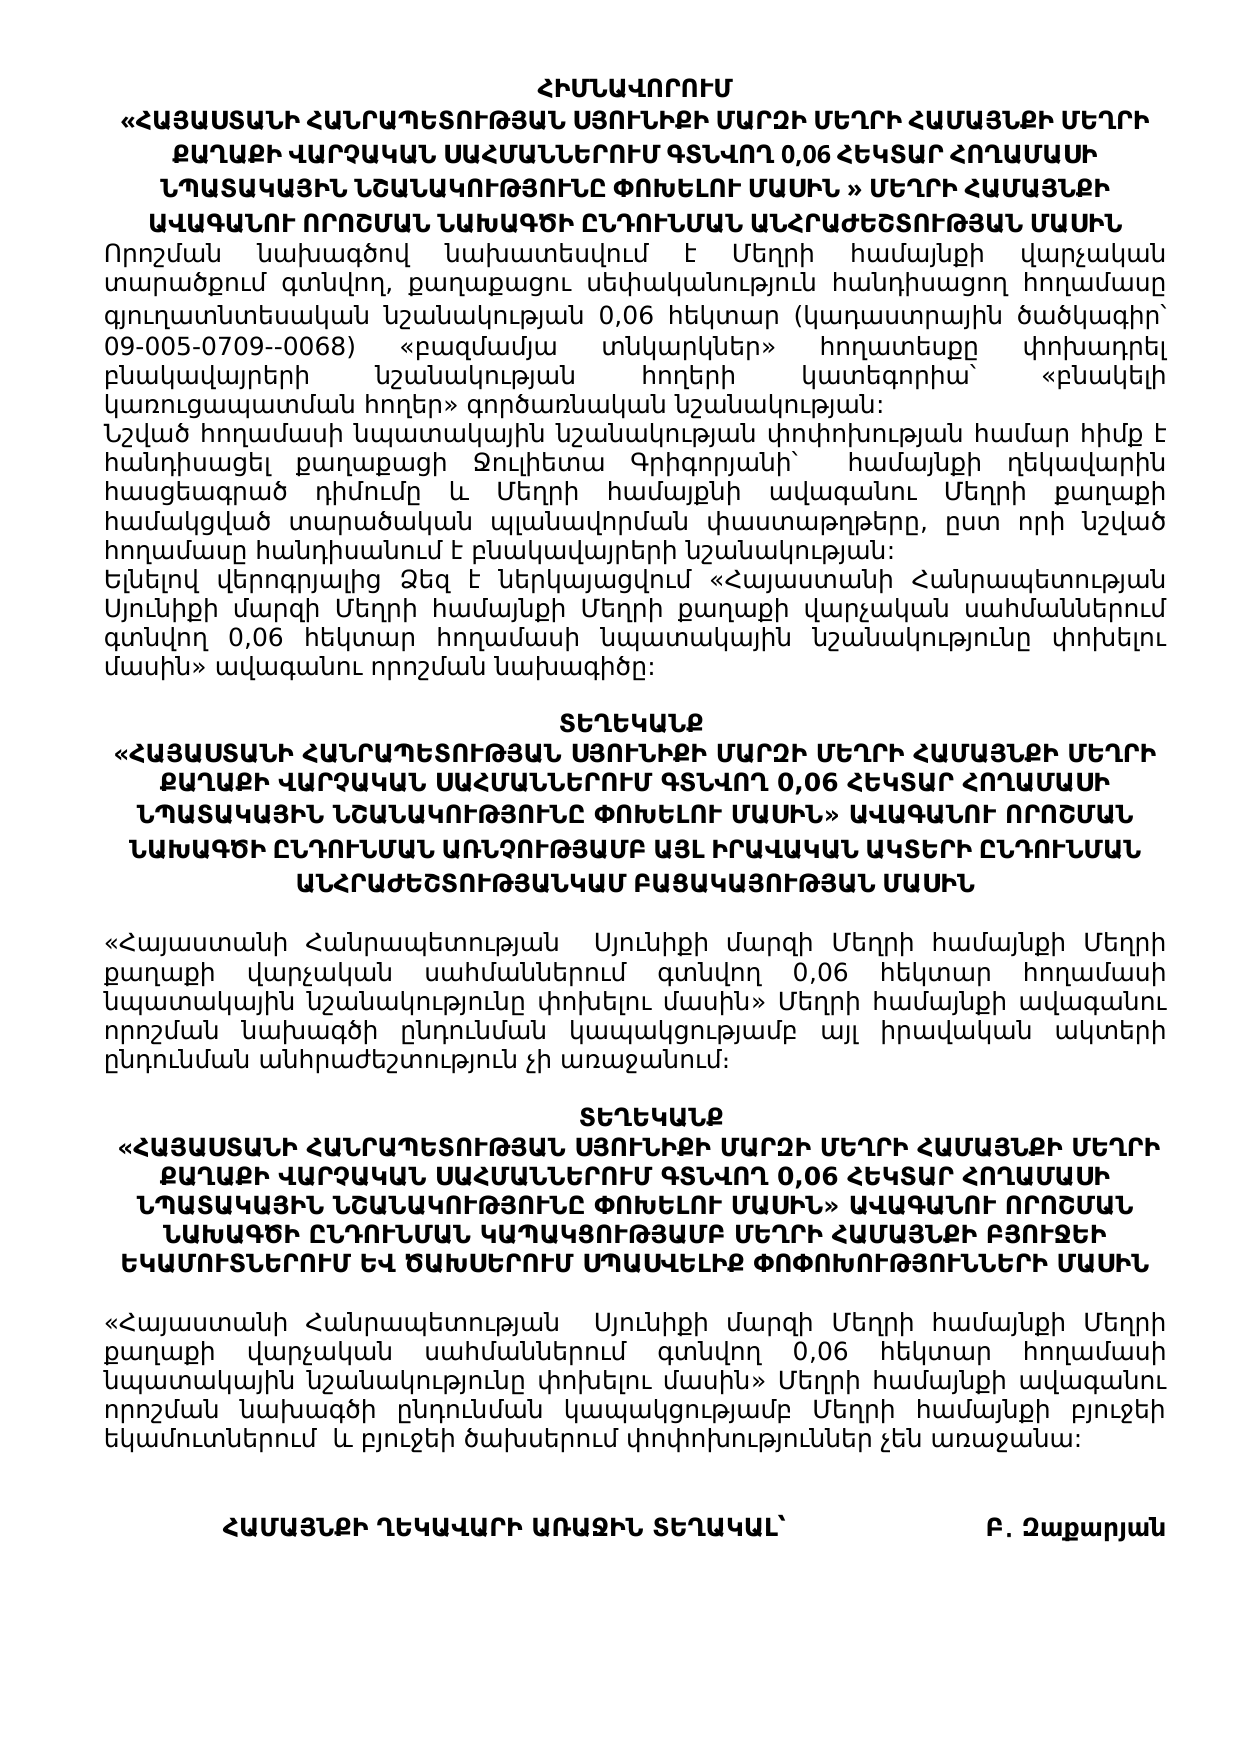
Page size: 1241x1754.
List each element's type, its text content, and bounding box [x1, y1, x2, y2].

text ՏԵՂԵԿԱՆՔ «ՀԱՅԱՍՏԱՆԻ ՀԱՆՐԱՊԵՏՈՒԹՅԱՆ ՍՅՈՒՆԻՔԻ ՄԱՐԶԻ ՄԵՂՐԻ ՀԱՄԱՅՆՔԻ ՄԵՂՐԻ ՔԱՂԱՔԻ ՎԱՐՉԱԿԱՆ ՍԱՀՄԱՆՆԵՐՈՒՄ ԳՏՆՎՈՂ 0,06 ՀԵԿՏԱՐ ՀՈՂԱՄԱՍԻ ՆՊԱՏԱԿԱՅԻՆ ՆՇԱՆԱԿՈՒԹՅՈՒՆԸ ՓՈԽԵԼՈՒ ՄԱՍԻՆ» ԱՎԱԳԱՆՈՒ ՈՐՈՇՄԱՆ ՆԱԽԱԳԾԻ ԸՆԴՈՒՆՄԱՆ ԱՌՆՉՈՒԹՅԱՄԲ ԱՅԼ ԻՐԱՎԱԿԱՆ ԱԿՏԵՐԻ ԸՆԴՈՒՆՄԱՆ ԱՆՀՐԱԺԵՇՏՈՒԹՅԱՆԿԱՄ ԲԱՑԱԿԱՅՈՒԹՅԱՆ ՄԱՍԻՆ [103, 710, 1167, 899]
text «Հայաստանի Հանրապետության Սյունիքի մարզի Մեղրի համայնքի Մեղրի քաղաքի վարչական սահմաններում գտնվող 0,06 հեկտար հողամասի նպատակային նշանակությունը փոխելու մասին» Մեղրի համայնքի ավագանու որոշման նախագծի ընդունման կապակցությամբ այլ իրավական ակտերի ընդունման անհրաժեշտություն չի առաջանում։ [103, 928, 1167, 1074]
text Որոշման նախագծով նախատեսվում է Մեղրի համայնքի վարչական տարածքում գտնվող, քաղաքացու սեփականություն հանդիսացող հողամասը գյուղատնտեսական նշանակության 0,06 հեկտար (կադաստրային ծածկագիր՝ 09-005-0709--0068) «բազմամյա տնկարկներ» հողատեսքը փոխադրել բնակավայրերի նշանակության հողերի կատեգորիա՝ «բնակելի կառուցապատման հողեր» գործառնական նշանակության: [103, 239, 1167, 419]
text Նշված հողամասի նպատակային նշանակության փոփոխության համար հիմք է հանդիսացել քաղաքացի Ջուլիետա Գրիգորյանի՝ համայնքի ղեկավարին հասցեագրած դիմումը և Մեղրի համայքնի ավագանու Մեղրի քաղաքի համակցված տարածական պլանավորման փաստաթղթերը, ըստ որի նշված հողամասը հանդիսանում է բնակավայրերի նշանակության: [103, 419, 1167, 565]
text «Հայաստանի Հանրապետության Սյունիքի մարզի Մեղրի համայնքի Մեղրի քաղաքի վարչական սահմաններում գտնվող 0,06 հեկտար հողամասի նպատակային նշանակությունը փոխելու մասին» Մեղրի համայնքի ավագանու որոշման նախագծի ընդունման կապակցությամբ Մեղրի համայնքի բյուջեի եկամուտներում և բյուջեի ծախսերում փոփոխություններ չեն առաջանա: [103, 1308, 1167, 1453]
text ՀԻՄՆԱՎՈՐՈՒՄ «ՀԱՅԱՍՏԱՆԻ ՀԱՆՐԱՊԵՏՈՒԹՅԱՆ ՍՅՈՒՆԻՔԻ ՄԱՐԶԻ ՄԵՂՐԻ ՀԱՄԱՅՆՔԻ ՄԵՂՐԻ ՔԱՂԱՔԻ ՎԱՐՉԱԿԱՆ ՍԱՀՄԱՆՆԵՐՈՒՄ ԳՏՆՎՈՂ 0,06 ՀԵԿՏԱՐ ՀՈՂԱՄԱՍԻ ՆՊԱՏԱԿԱՅԻՆ ՆՇԱՆԱԿՈՒԹՅՈՒՆԸ ՓՈԽԵԼՈՒ ՄԱՍԻՆ » ՄԵՂՐԻ ՀԱՄԱՅՆՔԻ ԱՎԱԳԱՆՈՒ ՈՐՈՇՄԱՆ ՆԱԽԱԳԾԻ ԸՆԴՈՒՆՄԱՆ ԱՆՀՐԱԺԵՇՏՈՒԹՅԱՆ ՄԱՍԻՆ [103, 74, 1167, 239]
text ՀԱՄԱՅՆՔԻ ՂԵԿԱՎԱՐԻ ԱՌԱՋԻՆ ՏԵՂԱԿԱԼ՝ Բ․ Զաքարյան [103, 1483, 1167, 1543]
text ՏԵՂԵԿԱՆՔ «ՀԱՅԱՍՏԱՆԻ ՀԱՆՐԱՊԵՏՈՒԹՅԱՆ ՍՅՈՒՆԻՔԻ ՄԱՐԶԻ ՄԵՂՐԻ ՀԱՄԱՅՆՔԻ ՄԵՂՐԻ ՔԱՂԱՔԻ ՎԱՐՉԱԿԱՆ ՍԱՀՄԱՆՆԵՐՈՒՄ ԳՏՆՎՈՂ 0,06 ՀԵԿՏԱՐ ՀՈՂԱՄԱՍԻ ՆՊԱՏԱԿԱՅԻՆ ՆՇԱՆԱԿՈՒԹՅՈՒՆԸ ՓՈԽԵԼՈՒ ՄԱՍԻՆ» ԱՎԱԳԱՆՈՒ ՈՐՈՇՄԱՆ ՆԱԽԱԳԾԻ ԸՆԴՈՒՆՄԱՆ ԿԱՊԱԿՑՈՒԹՅԱՄԲ ՄԵՂՐԻ ՀԱՄԱՅՆՔԻ ԲՅՈՒՋԵԻ ԵԿԱՄՈՒՏՆԵՐՈՒՄ ԵՎ ԾԱԽՍԵՐՈՒՄ ՍՊԱՍՎԵԼԻՔ ՓՈՓՈԽՈՒԹՅՈՒՆՆԵՐԻ ՄԱՍԻՆ [103, 1103, 1167, 1278]
text Ելնելով վերոգրյալից Ձեզ է ներկայացվում «Հայաստանի Հանրապետության Սյունիքի մարզի Մեղրի համայնքի Մեղրի քաղաքի վարչական սահմաններում գտնվող 0,06 հեկտար հողամասի նպատակային նշանակությունը փոխելու մասին» ավագանու որոշման նախագիծը: [103, 565, 1167, 682]
